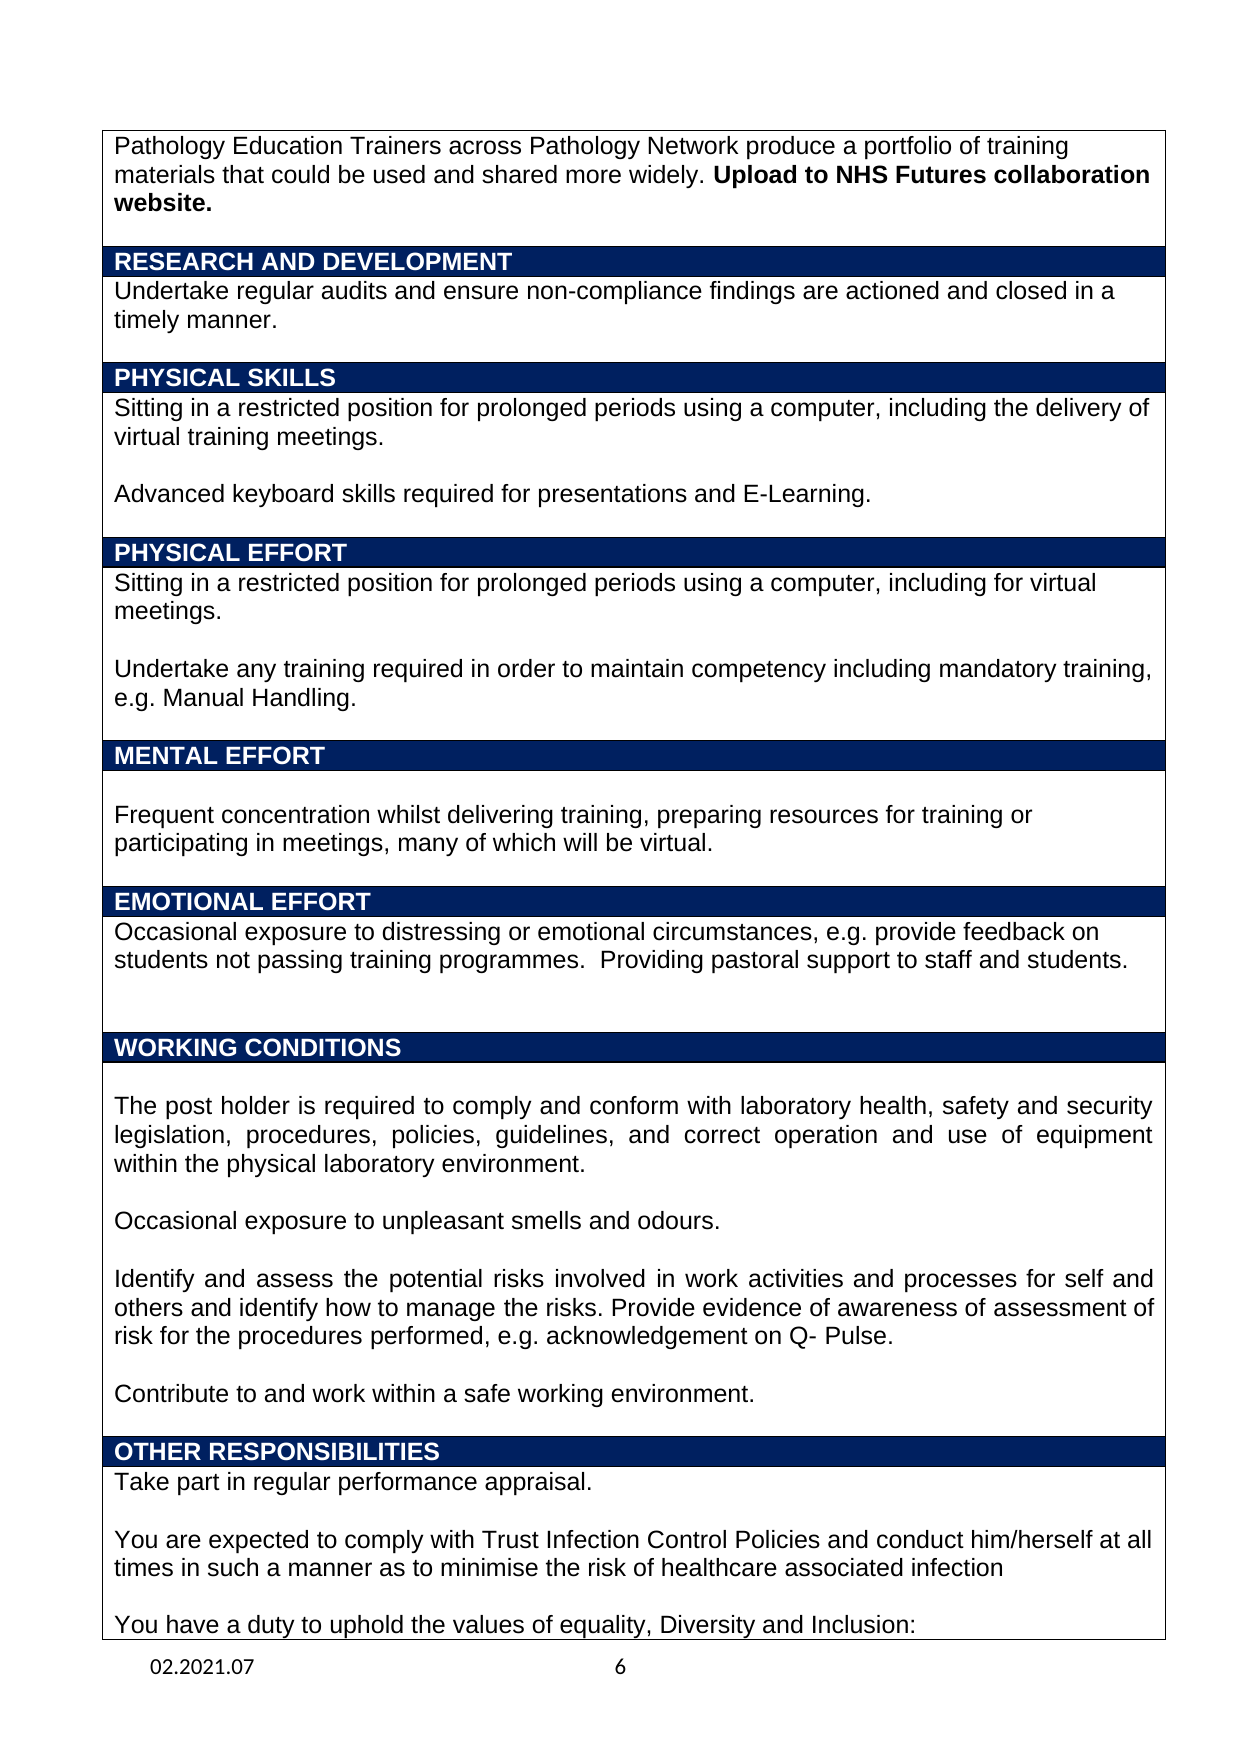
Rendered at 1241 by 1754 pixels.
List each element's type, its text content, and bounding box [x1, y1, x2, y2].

table_cell PHYSICAL EFFORT [103, 538, 1165, 566]
table_cell Undertake regular audits and ensure non-compliance findings are actioned and closed in a timely manner. [103, 277, 1165, 362]
table_cell WORKING CONDITIONS [103, 1033, 1165, 1061]
table_cell PHYSICAL SKILLS [103, 363, 1165, 392]
table_cell Sitting in a restricted position for prolonged periods using a computer, including for virtual meetings. Undertake any training required in order to maintain competency including mandatory training, e.g. Manual Handling. [103, 568, 1165, 740]
table_cell RESEARCH AND DEVELOPMENT [103, 247, 1165, 276]
table_cell OTHER RESPONSIBILITIES [103, 1437, 1165, 1466]
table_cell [103, 131, 1165, 246]
table_cell EMOTIONAL EFFORT [103, 887, 1165, 916]
table_cell Frequent concentration whilst delivering training, preparing resources for training or participating in meetings, many of which will be virtual. [103, 771, 1165, 886]
table_cell Sitting in a restricted position for prolonged periods using a computer, including the delivery of virtual training meetings. Advanced keyboard skills required for presentations and E-Learning. [103, 393, 1165, 537]
table_cell Occasional exposure to distressing or emotional circumstances, e.g. provide feedback on students not passing training programmes. Providing pastoral support to staff and students. [103, 917, 1165, 1032]
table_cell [103, 1467, 1165, 1639]
table_cell MENTAL EFFORT [103, 741, 1165, 770]
table_cell The post holder is required to comply and conform with laboratory health, safety and security legislation, procedures, policies, guidelines, and correct operation and use of equipment within the physical laboratory environment. Occasional exposure to unpleasant smells and odours. Identify and assess the potential risks involved in work activities and processes for self and others and identify how to manage the risks. Provide evidence of awareness of assessment of risk for the procedures performed, e.g. acknowledgement on Q- Pulse. Contribute to and work within a safe working environment. [103, 1063, 1165, 1436]
